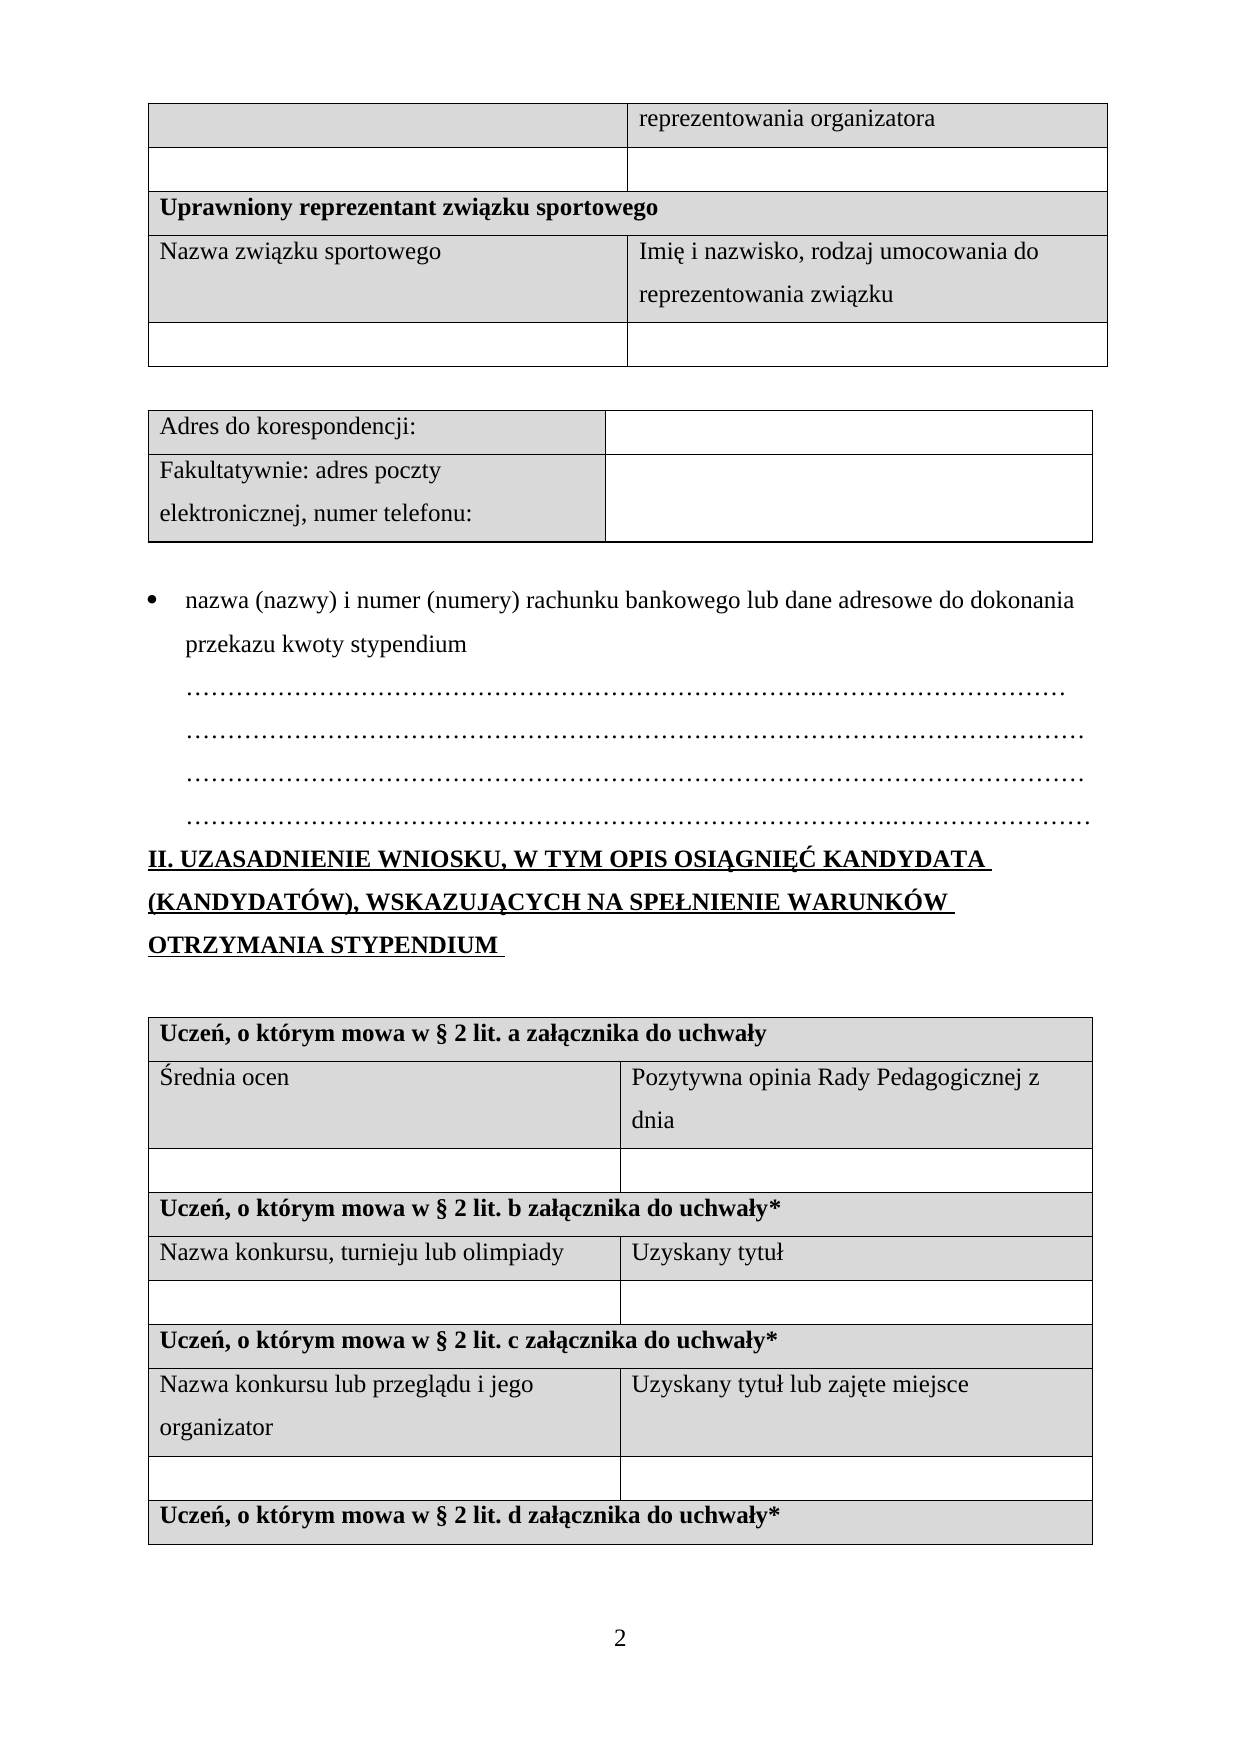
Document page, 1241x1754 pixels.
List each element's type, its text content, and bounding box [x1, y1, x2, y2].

table_cell Średnia ocen [149, 1062, 620, 1148]
table_cell Imię i nazwisko, rodzaj umocowania do reprezentowania związku [628, 236, 1107, 322]
table_cell Uczeń, o którym mowa w § 2 lit. d załącznika do uchwały* [149, 1501, 1092, 1544]
table_cell Nazwa konkursu, turnieju lub olimpiady [149, 1237, 620, 1280]
table_cell Nazwa konkursu lub przeglądu i jego organizator [149, 1369, 620, 1456]
text ………………………………………………………………………………………………………………………………………………………………………………………………………………………………………………………………………….…………………… [185, 715, 1093, 830]
table_header Adres do korespondencji: [149, 411, 605, 454]
table_cell [149, 323, 627, 366]
table_cell [628, 323, 1107, 366]
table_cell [628, 104, 1107, 147]
list nazwa (nazwy) i numer (numery) rachunku bankowego lub dane adresowe do dokonania przekazu kwoty stypendium ………………………………………………………………….………………………… [148, 586, 1093, 701]
table_cell Uprawniony reprezentant związku sportowego [149, 192, 1107, 235]
table_cell [606, 455, 1092, 541]
table_cell [621, 1281, 1092, 1324]
table_cell Uzyskany tytuł lub zajęte miejsce [621, 1369, 1092, 1456]
table_cell [149, 1457, 620, 1499]
table_cell [621, 1457, 1092, 1499]
table_cell Uczeń, o którym mowa w § 2 lit. c załącznika do uchwały* [149, 1325, 1092, 1368]
text II. UZASADNIENIE WNIOSKU, W TYM OPIS OSIĄGNIĘĆ KANDYDATA (KANDYDATÓW), WSKAZUJĄCYCH NA SPEŁNIENIE WARUNKÓW OTRZYMANIA STYPENDIUM [148, 844, 1093, 1002]
table_cell [628, 148, 1107, 191]
table_cell Uzyskany tytuł [621, 1237, 1092, 1280]
table_cell [149, 1281, 620, 1324]
table_cell Nazwa organizatora [149, 104, 627, 147]
table_cell [621, 1149, 1092, 1192]
table_cell Fakultatywnie: adres poczty elektronicznej, numer telefonu: [149, 455, 605, 541]
table_cell [149, 148, 627, 191]
table_header Uczeń, o którym mowa w § 2 lit. a załącznika do uchwały [149, 1018, 1092, 1061]
table_cell [149, 1149, 620, 1192]
table_cell Nazwa związku sportowego [149, 236, 627, 322]
table_cell Uczeń, o którym mowa w § 2 lit. b załącznika do uchwały* [149, 1193, 1092, 1236]
table_cell Pozytywna opinia Rady Pedagogicznej z dnia [621, 1062, 1092, 1148]
table_header [606, 411, 1092, 454]
